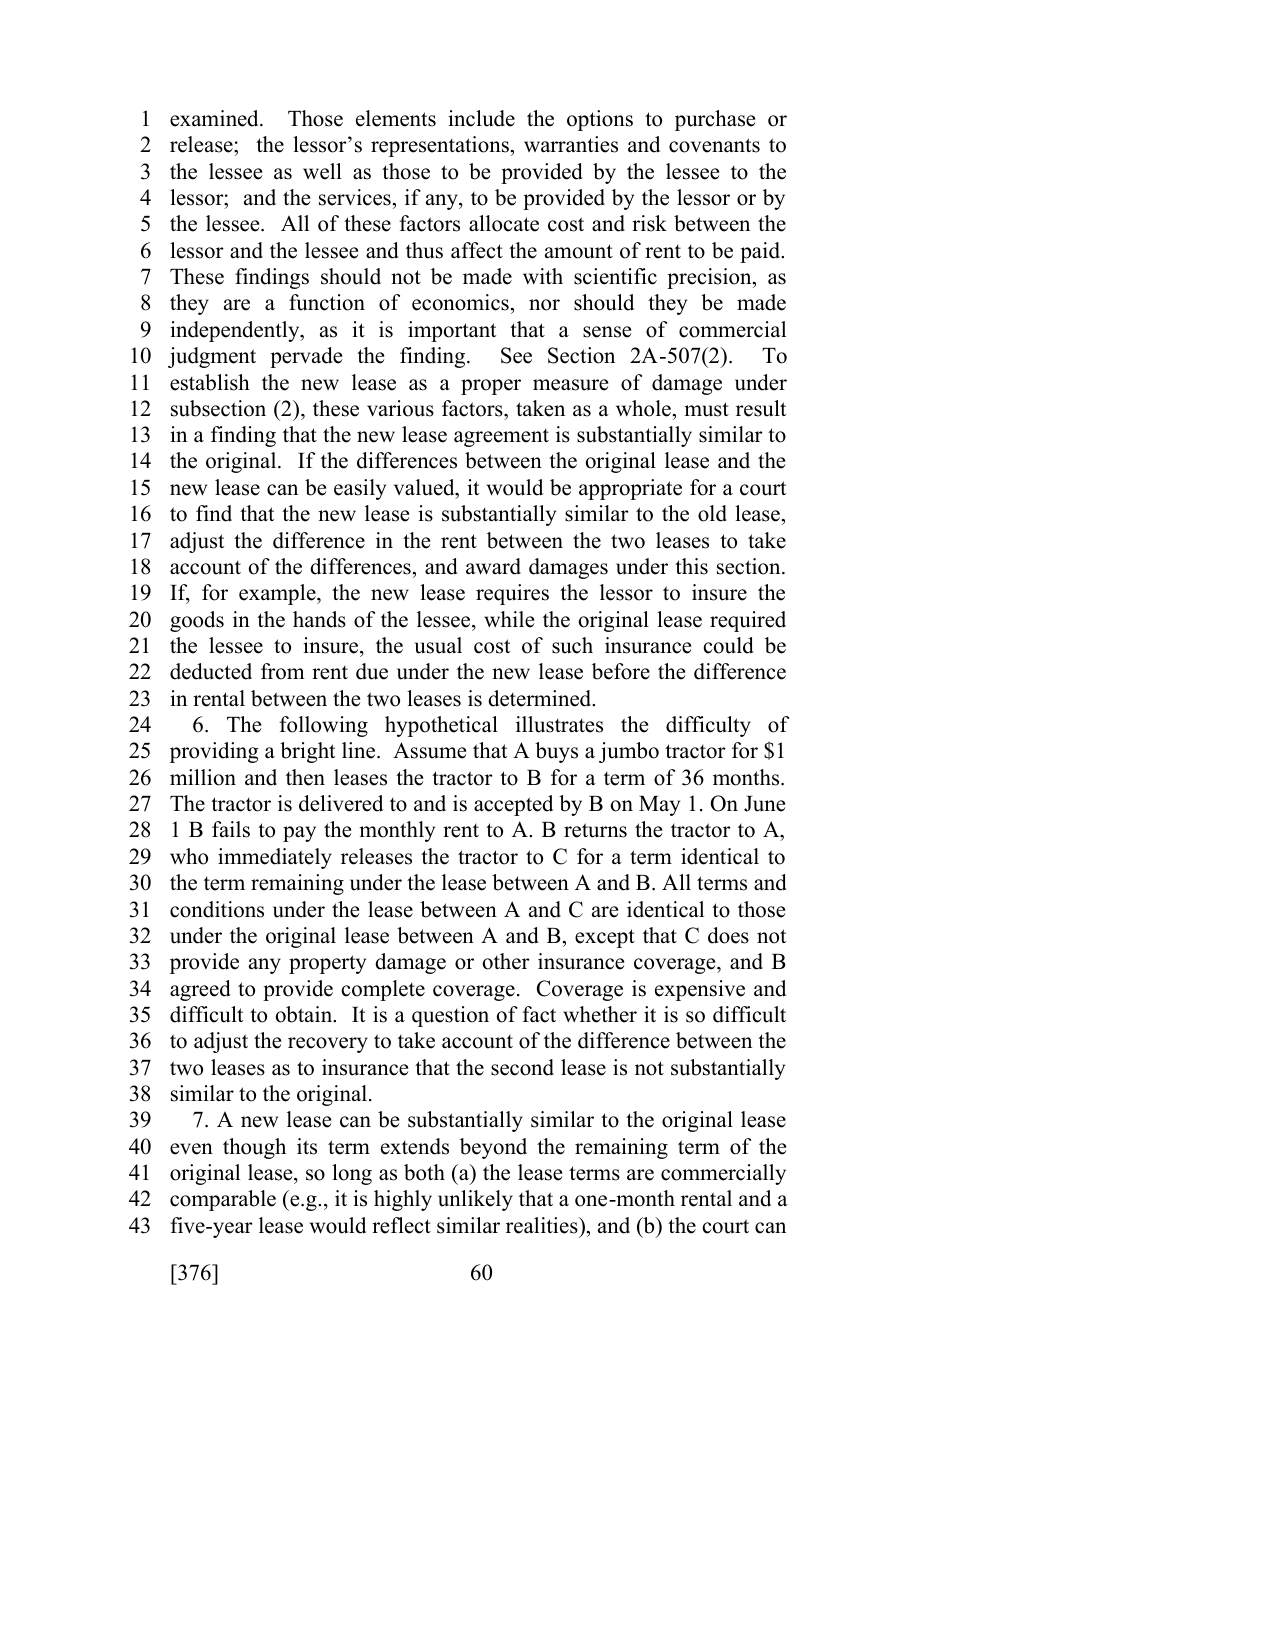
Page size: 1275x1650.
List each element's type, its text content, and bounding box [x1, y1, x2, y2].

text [169, 1106, 787, 1238]
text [169, 105, 787, 711]
text 6. The following hypothetical illustrates the difficulty of providing a bright line. Assume that A buys a jumbo tractor for $1 million and then leases the tractor to B for a term of 36 months. The tractor is delivered to and is accepted by B on May 1. On June 1 B fails to pay the monthly rent to A. B returns the tractor to A, who immediately releases the tractor to C for a term identical to the term remaining under the lease between A and B. All terms and conditions under the lease between A and C are identical to those under the original lease between A and B, except that C does not provide any property damage or other insurance coverage, and B agreed to provide complete coverage. Coverage is expensive and difficult to obtain. It is a question of fact whether it is so difficult to adjust the recovery to take account of the difference between the two leases as to insurance that the second lease is not substantially similar to the original. [169, 711, 787, 1106]
